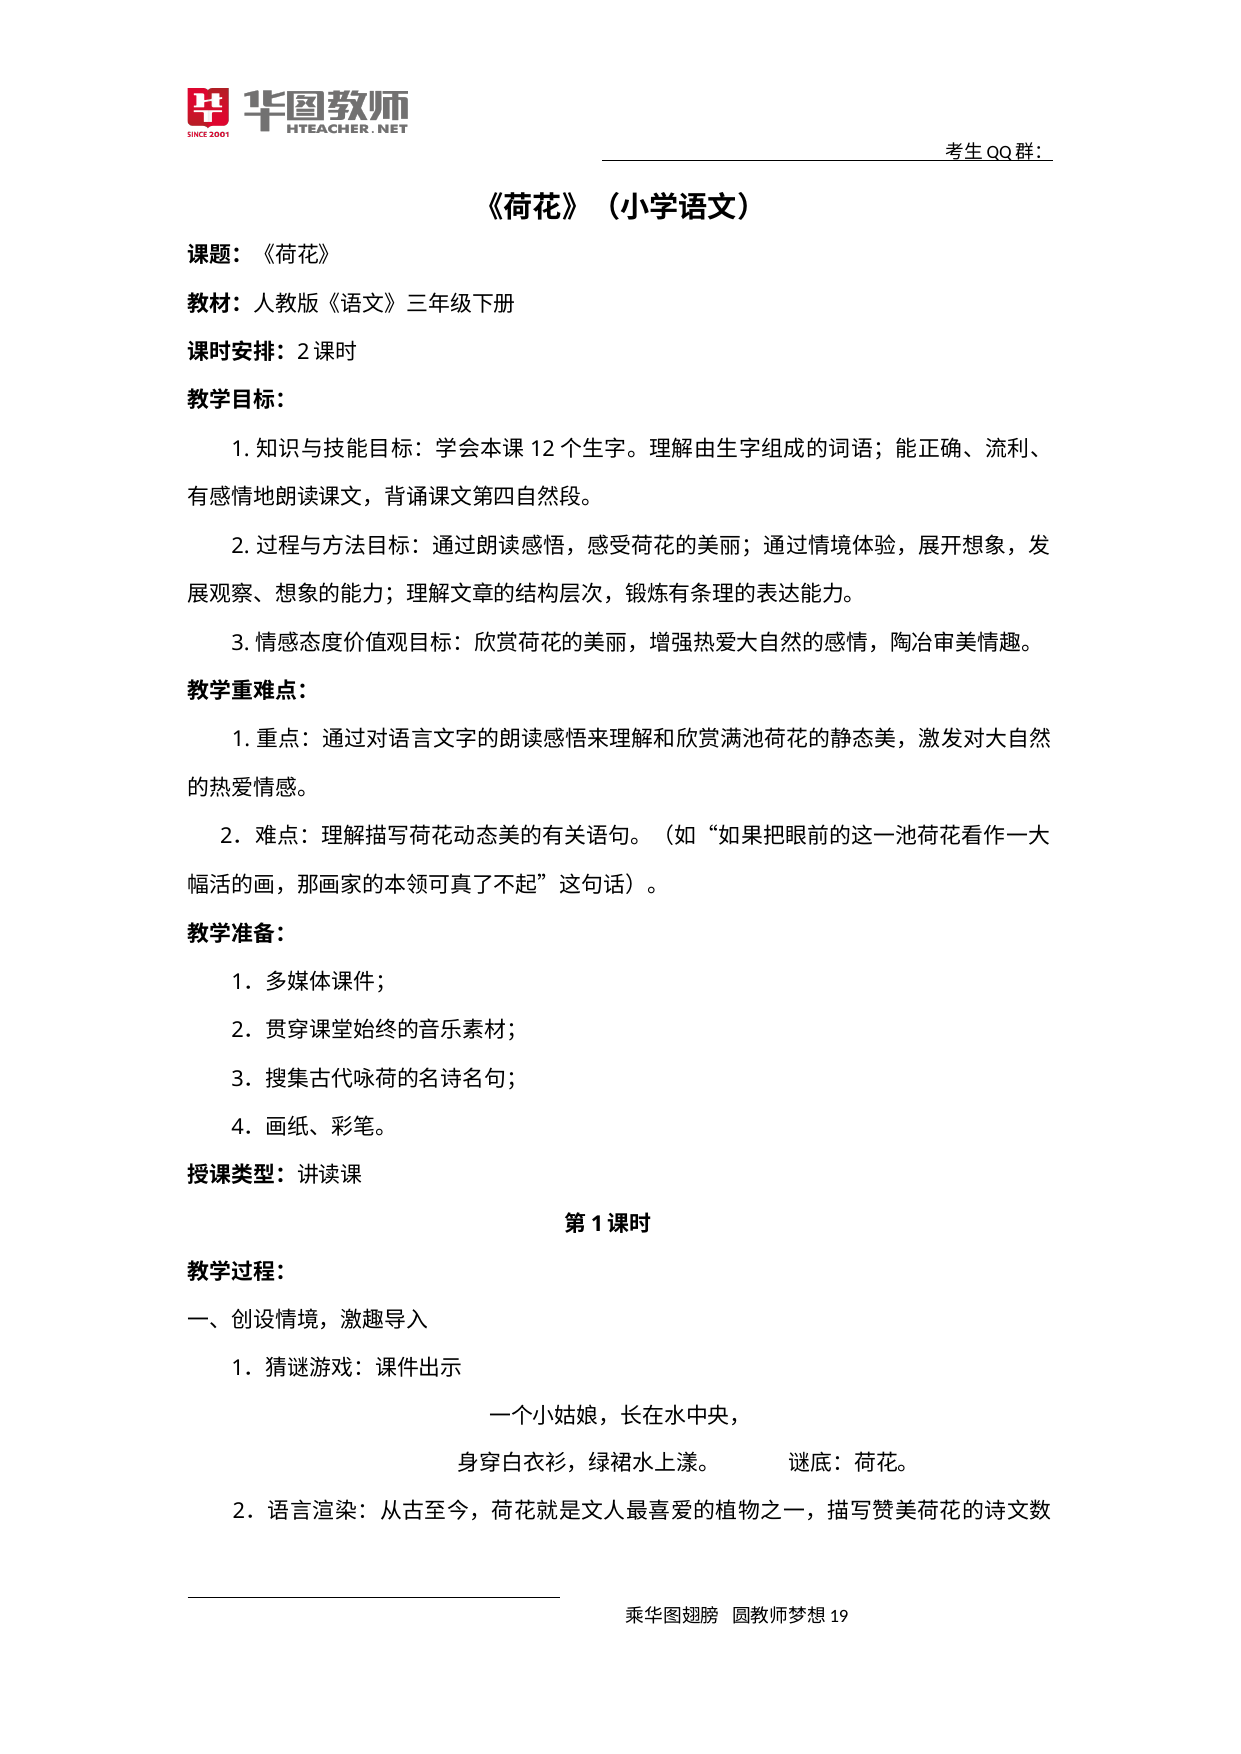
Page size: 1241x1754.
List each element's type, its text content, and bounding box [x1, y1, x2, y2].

text 教学重难点： [187, 673, 1053, 705]
text 3. 情感态度价值观目标：欣赏荷花的美丽，增强热爱大自然的感情，陶冶审美情趣。 [187, 624, 1053, 657]
text 2．难点：理解描写荷花动态美的有关语句。（如“如果把眼前的这一池荷花看作一大幅活的画，那画家的本领可真了不起”这句话）。 [187, 818, 1053, 899]
text 1．多媒体课件； [187, 963, 1053, 996]
text 课题：《荷花》 [187, 237, 1053, 269]
text 一、创设情境，激趣导入 [187, 1302, 1053, 1334]
text 1. 知识与技能目标：学会本课12个生字。理解由生字组成的词语；能正确、流利、有感情地朗读课文，背诵课文第四自然段。 [187, 430, 1053, 511]
text 课时安排：2课时 [187, 333, 1053, 366]
text 3．搜集古代咏荷的名诗名句； [187, 1060, 1053, 1093]
picture [187, 88, 408, 137]
text 教学准备： [187, 915, 1053, 948]
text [187, 1493, 1053, 1525]
text 身穿白衣衫，绿裙水上漾。 谜底：荷花。 [187, 1445, 1053, 1477]
text 授课类型：讲读课 [187, 1157, 1053, 1189]
text 教学目标： [187, 382, 1053, 414]
text 《荷花》（小学语文） [187, 172, 1053, 237]
text 1. 重点：通过对语言文字的朗读感悟来理解和欣赏满池荷花的静态美，激发对大自然的热爱情感。 [187, 721, 1053, 802]
text 一个小姑娘，长在水中央， [187, 1398, 1053, 1429]
text 第1课时 [187, 1205, 1053, 1238]
text 教材：人教版《语文》三年级下册 [187, 285, 1053, 318]
text 2．贯穿课堂始终的音乐素材； [187, 1012, 1053, 1044]
text 2. 过程与方法目标：通过朗读感悟，感受荷花的美丽；通过情境体验，展开想象，发展观察、想象的能力；理解文章的结构层次，锻炼有条理的表达能力。 [187, 527, 1053, 608]
text 教学过程： [187, 1253, 1053, 1286]
text 4．画纸、彩笔。 [187, 1108, 1053, 1141]
text 1．猜谜游戏：课件出示 [187, 1350, 1053, 1382]
